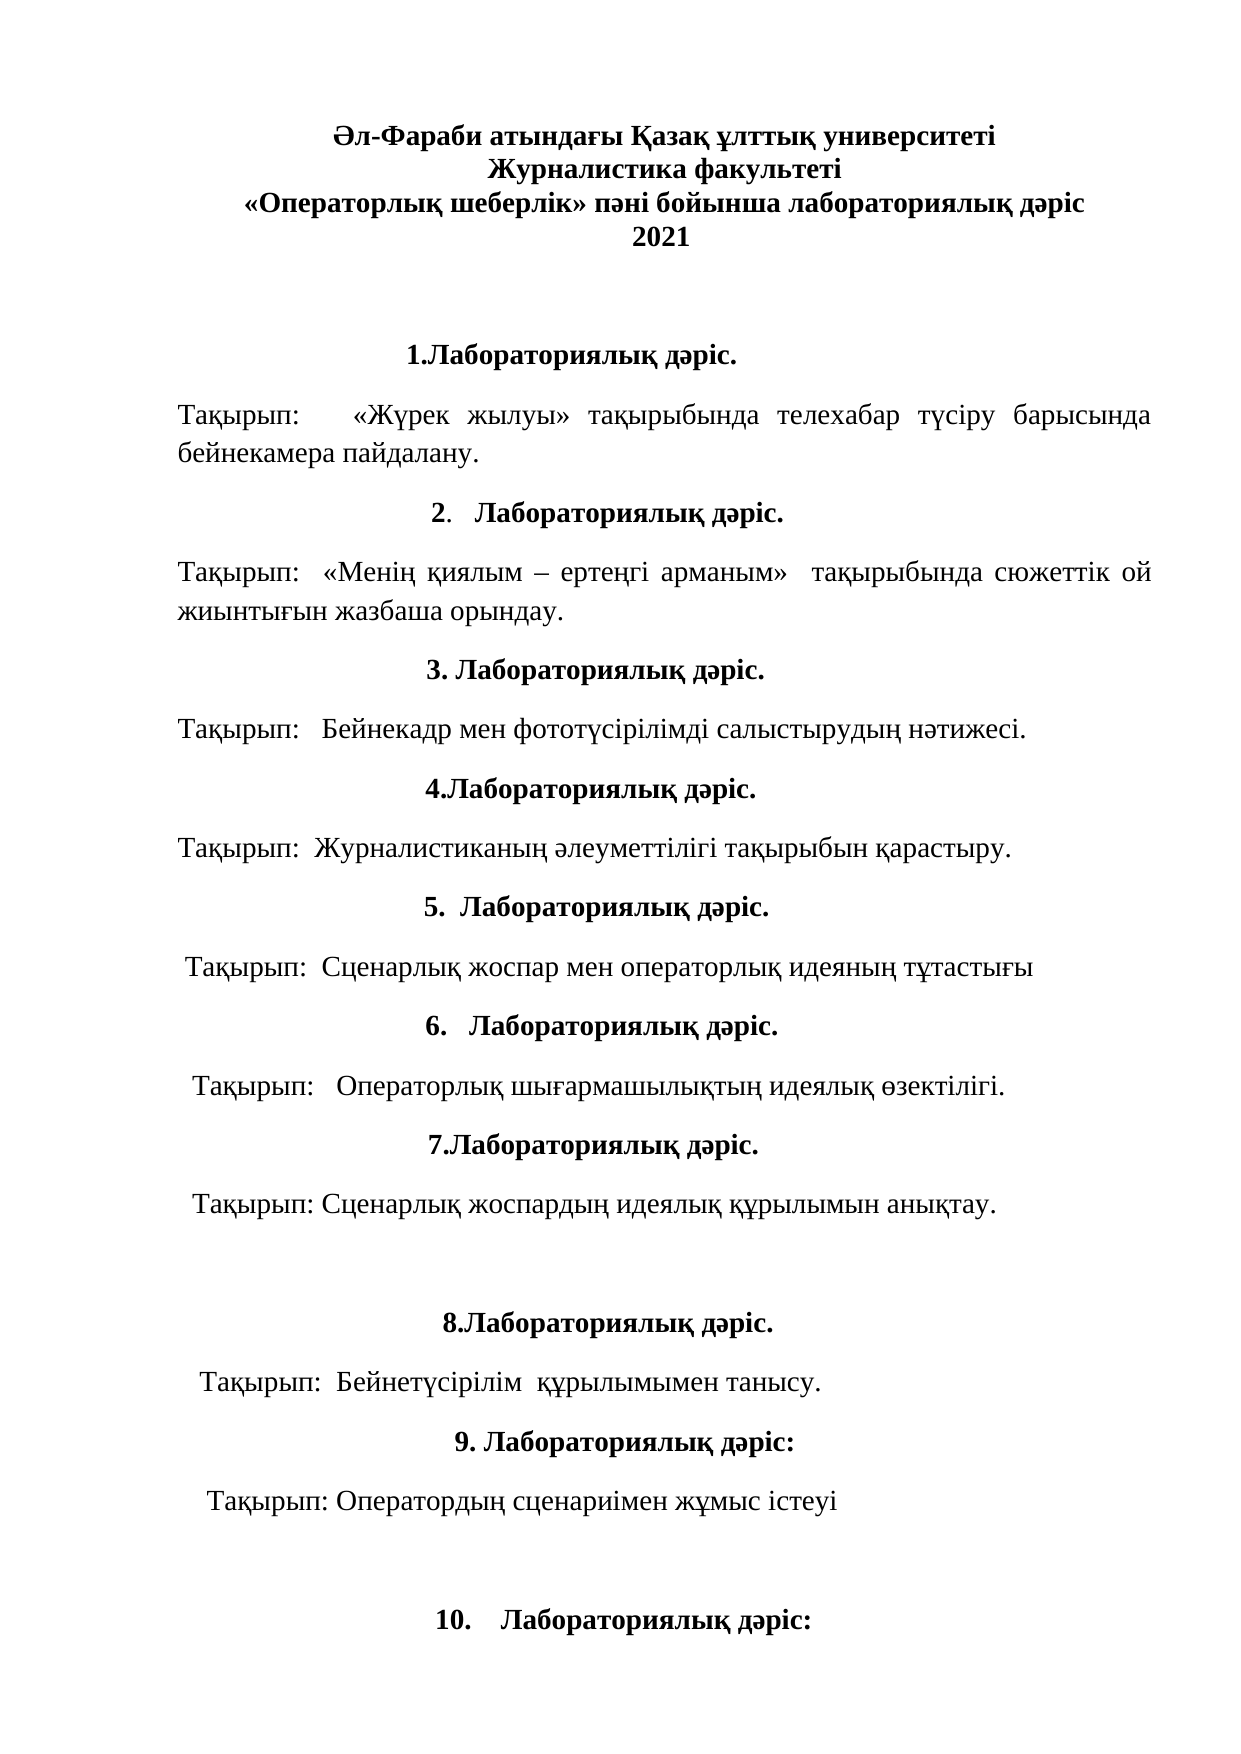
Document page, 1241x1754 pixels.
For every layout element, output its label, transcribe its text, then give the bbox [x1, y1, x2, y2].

text Тақырып: «Менің қиялым – ертеңгі арманым» тақырыбында сюжеттік ой жиынтығын жазбаша орындау. [177, 554, 1152, 626]
text 7.Лабораториялық дәріс. [325, 1127, 1152, 1161]
text Тақырып: «Жүрек жылуы» тақырыбында телехабар түсіру барысында бейнекамера пайдалану. [177, 397, 1152, 469]
text 1.Лабораториялық дәріс. [398, 337, 1152, 371]
text 10. Лабораториялық дәріс: [325, 1602, 1152, 1636]
text «Операторлық шеберлік» пәні бойынша лабораториялық дәріс [177, 185, 1152, 219]
text Журналистика факультеті [177, 152, 1152, 185]
text 2021 [398, 219, 1152, 252]
text Тақырып: Оператордың сценариімен жұмыс істеуі [177, 1483, 1152, 1517]
text 3. Лабораториялық дәріс. [215, 652, 1152, 686]
text Тақырып: Журналистиканың әлеуметтілігі тақырыбын қарастыру. [177, 830, 1152, 864]
text 9. Лабораториялық дәріс: [177, 1424, 1152, 1457]
text 6. Лабораториялық дәріс. [177, 1008, 1152, 1042]
text 5. Лабораториялық дәріс. [351, 889, 1152, 923]
text Тақырып: Сценарлық жоспар мен операторлық идеяның тұтастығы [177, 949, 1152, 982]
text Әл-Фараби атындағы Қазақ ұлттық университеті [177, 118, 1152, 152]
text 2. Лабораториялық дәріс. [197, 495, 1152, 528]
text Тақырып: Бейнетүсірілім құрылымымен танысу. [177, 1364, 1152, 1398]
text 4.Лабораториялық дәріс. [177, 771, 1152, 804]
text Тақырып: Операторлық шығармашылықтың идеялық өзектілігі. [177, 1068, 1152, 1101]
text Тақырып: Сценарлық жоспардың идеялық құрылымын анықтау. [177, 1186, 1152, 1220]
text 8.Лабораториялық дәріс. [398, 1305, 1152, 1339]
text Тақырып: Бейнекадр мен фототүсірілімді салыстырудың нәтижесі. [177, 711, 1152, 745]
